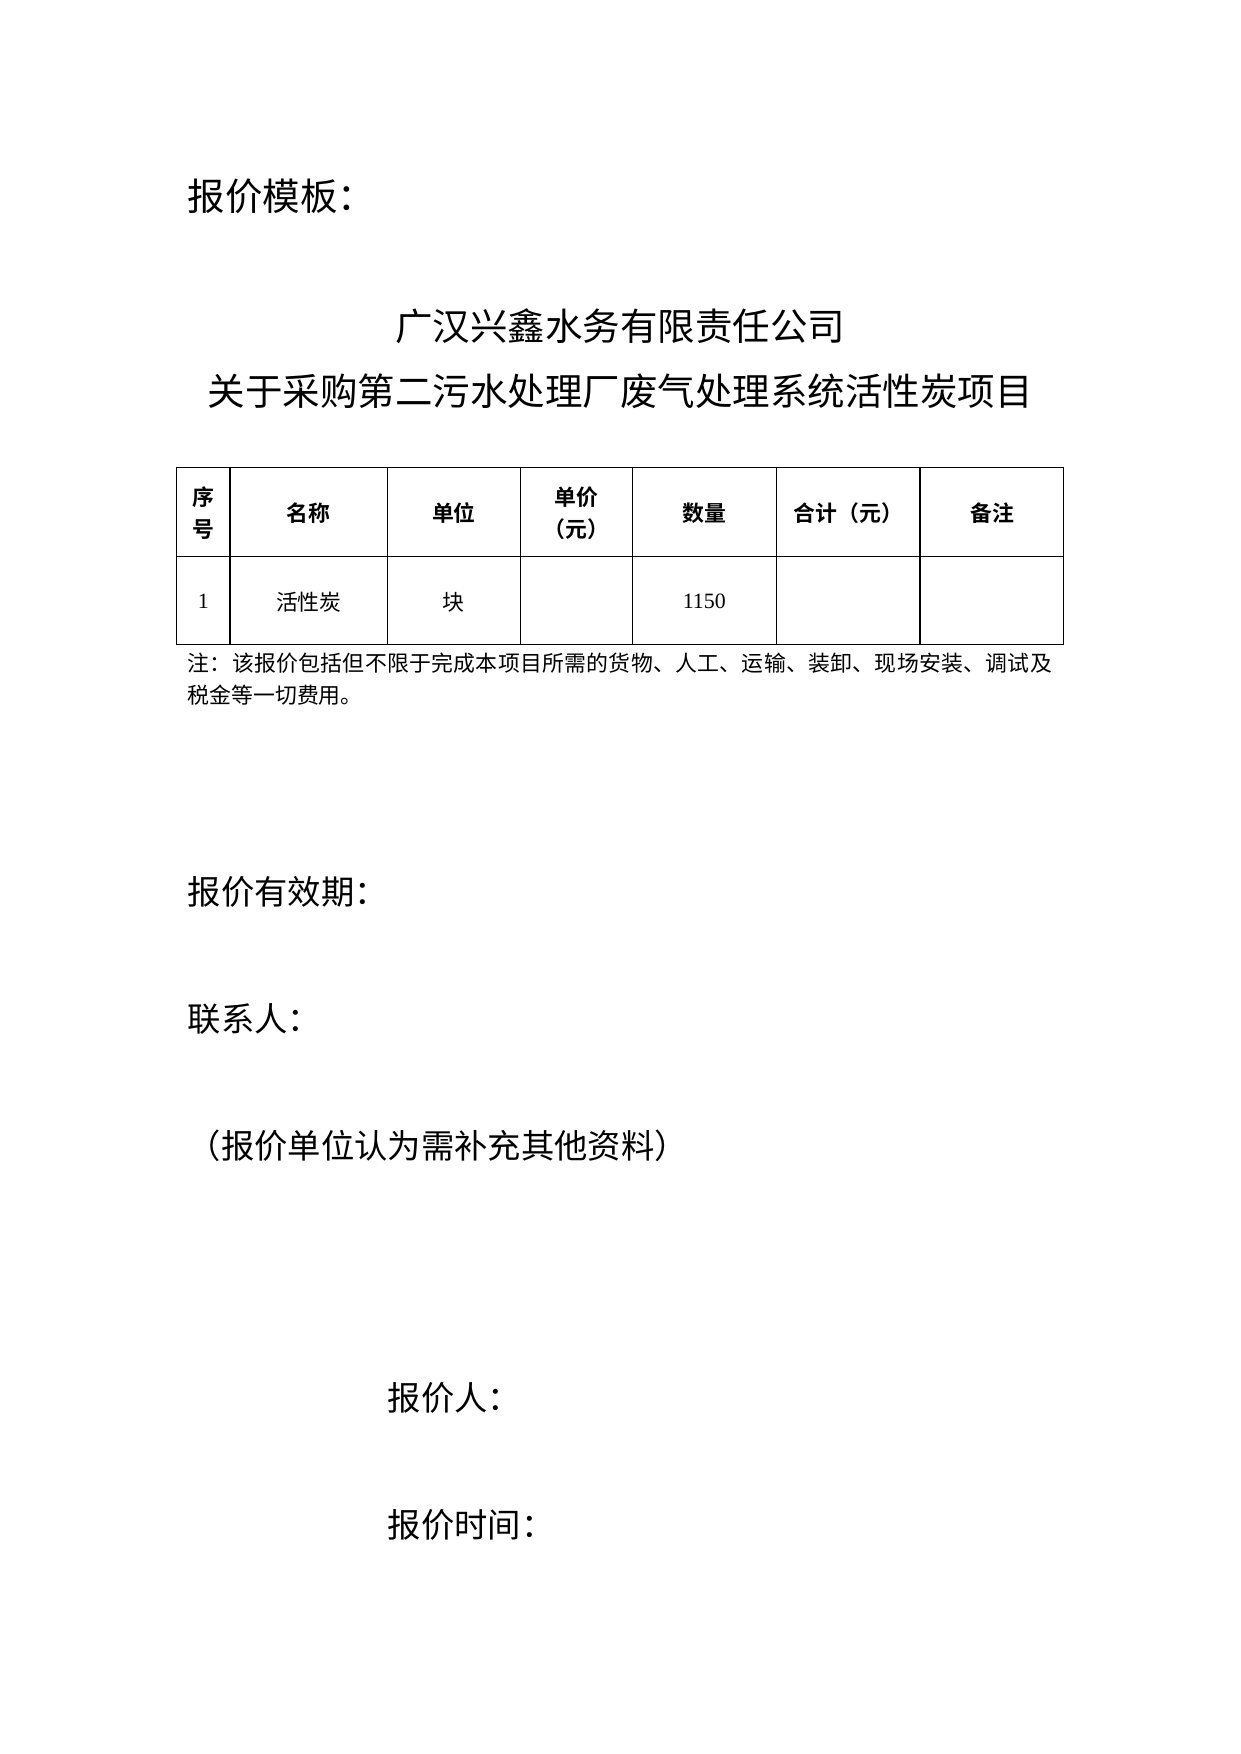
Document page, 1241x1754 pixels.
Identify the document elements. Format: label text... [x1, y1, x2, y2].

text 报价有效期： [187, 857, 1053, 922]
table_cell 1150 [633, 557, 776, 644]
table_header 数量 [633, 468, 776, 556]
table_cell [921, 557, 1063, 644]
text （报价单位认为需补充其他资料） [187, 1112, 1053, 1177]
table_header 合计（元） [777, 468, 919, 556]
table_header 名称 [231, 468, 387, 556]
table_header 单位 [388, 468, 520, 556]
text 报价模板： [187, 162, 1053, 227]
table_header 单价 （元） [521, 468, 632, 556]
table_cell [777, 557, 919, 644]
text 报价人： [187, 1363, 1053, 1428]
table_header 备注 [921, 468, 1063, 556]
table_cell 块 [388, 557, 520, 644]
text 联系人： [187, 984, 1053, 1049]
table_cell 1 [177, 557, 229, 644]
table_cell 活性炭 [231, 557, 387, 644]
text 报价时间： [187, 1491, 1053, 1556]
table_cell [521, 557, 632, 644]
text 关于采购第二污水处理厂废气处理系统活性炭项目 [187, 357, 1053, 422]
text 广汉兴鑫水务有限责任公司 [187, 292, 1053, 357]
table_header 序号 [177, 468, 229, 556]
text 注：该报价包括但不限于完成本项目所需的货物、人工、运输、装卸、现场安装、调试及税金等一切费用。 [187, 645, 1053, 710]
